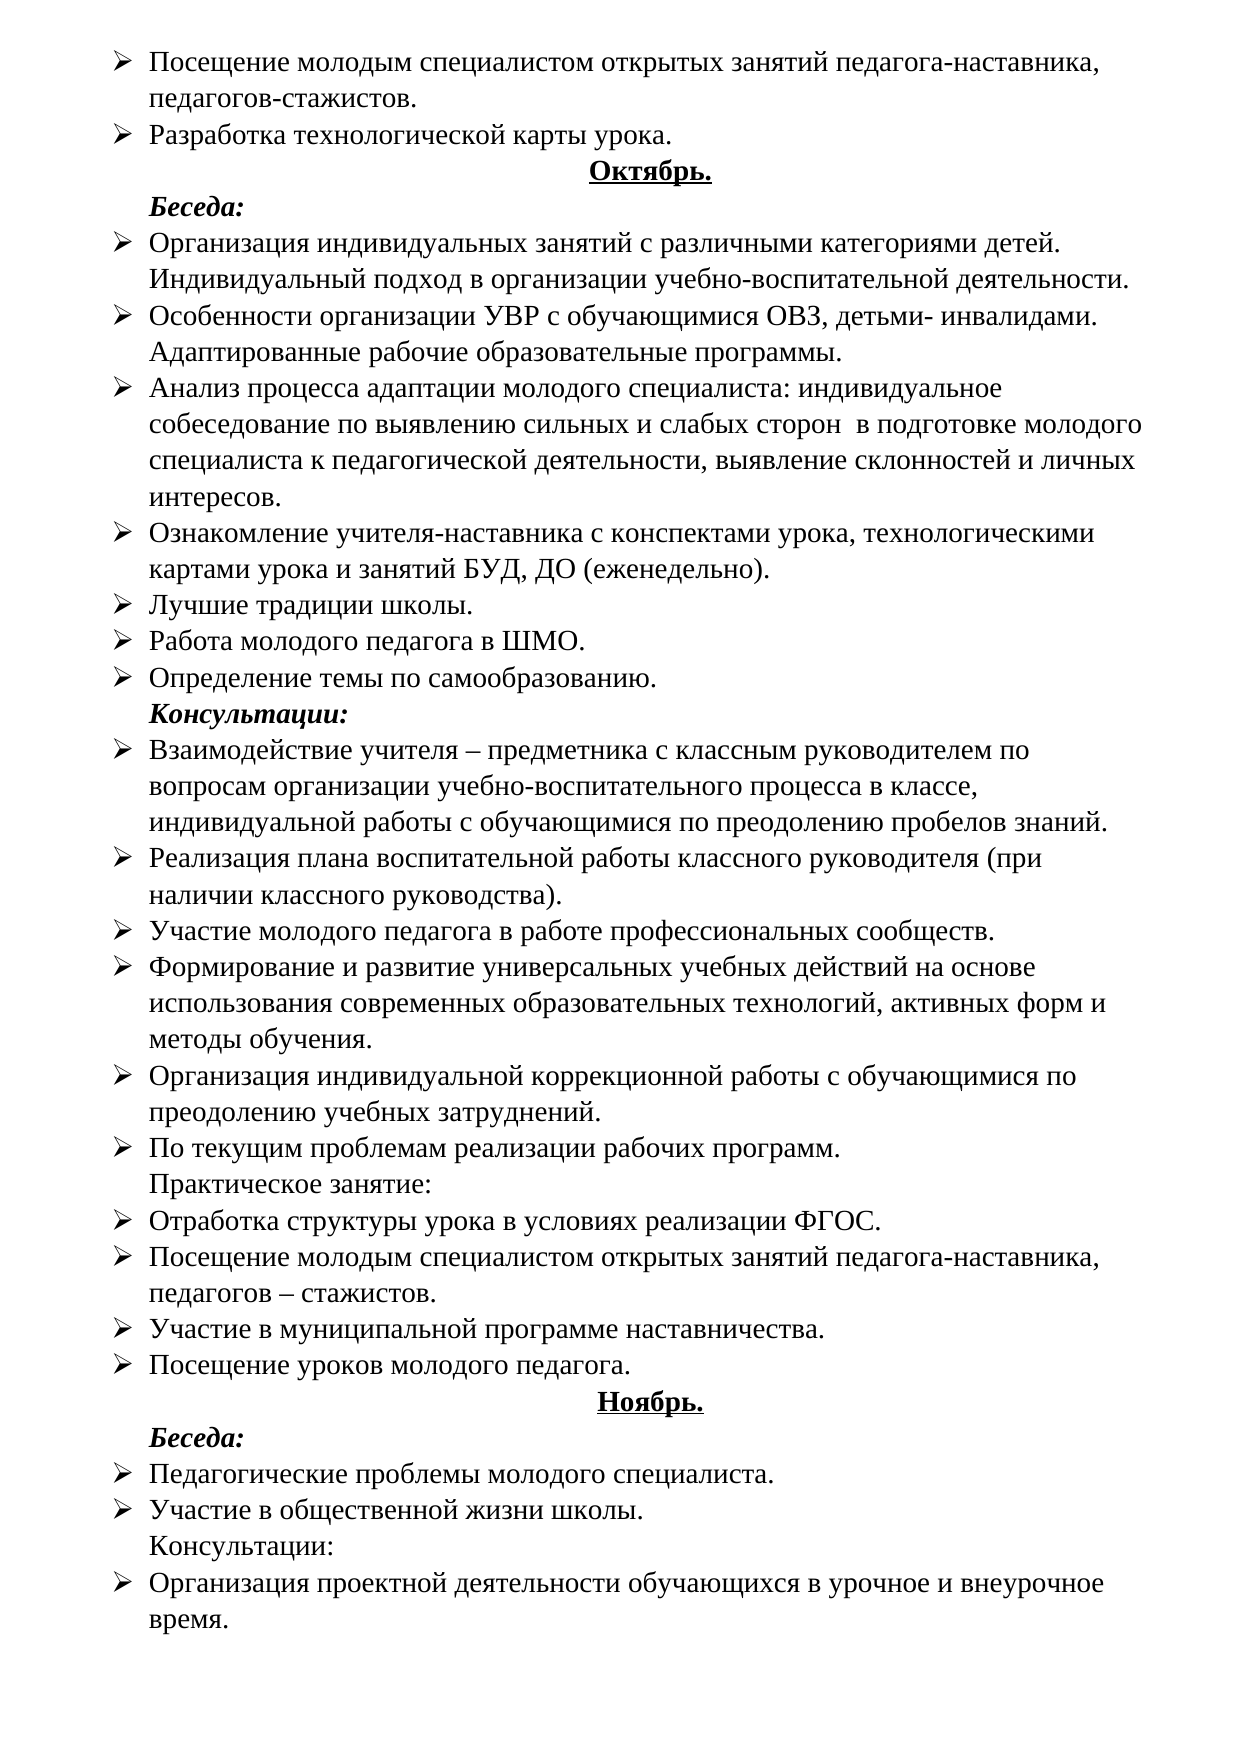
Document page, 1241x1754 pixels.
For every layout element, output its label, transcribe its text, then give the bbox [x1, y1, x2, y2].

list Работа молодого педагога в ШМО. [111, 623, 1152, 657]
list Педагогические проблемы молодого специалиста. [111, 1456, 1152, 1490]
list Взаимодействие учителя – предметника с классным руководителем по вопросам организации учебно-воспитательного процесса в классе, индивидуальной работы с обучающимися по преодолению пробелов знаний. [111, 732, 1152, 838]
list Ознакомление учителя-наставника с конспектами урока, технологическими картами урока и занятий БУД, ДО (еженедельно). [111, 515, 1152, 584]
list Участие молодого педагога в работе профессиональных сообществ. [111, 913, 1152, 947]
list Организация проектной деятельности обучающихся в урочное и внеурочное время. [111, 1565, 1152, 1634]
list Отработка структуры урока в условиях реализации ФГОС. [111, 1203, 1152, 1236]
list Анализ процесса адаптации молодого специалиста: индивидуальное собеседование по выявлению сильных и слабых сторон в подготовке молодого специалиста к педагогической деятельности, выявление склонностей и личных интересов. [111, 370, 1152, 512]
list Организация индивидуальных занятий с различными категориями детей. Индивидуальный подход в организации учебно-воспитательной деятельности. [111, 225, 1152, 295]
list Посещение молодым специалистом открытых занятий педагога-наставника, педагогов – стажистов. [111, 1239, 1152, 1309]
list Октябрь. [149, 153, 1152, 187]
list Беседа: [149, 1420, 1152, 1453]
list Практическое занятие: [149, 1166, 1152, 1200]
list По текущим проблемам реализации рабочих программ. [111, 1130, 1152, 1164]
list Лучшие традиции школы. [111, 587, 1152, 621]
list Организация индивидуальной коррекционной работы с обучающимися по преодолению учебных затруднений. [111, 1058, 1152, 1128]
list Разработка технологической карты урока. [111, 117, 1152, 150]
list Определение темы по самообразованию. [111, 660, 1152, 693]
list Беседа: [149, 189, 1152, 223]
list Особенности организации УВР с обучающимися ОВЗ, детьми- инвалидами. Адаптированные рабочие образовательные программы. [111, 298, 1152, 367]
list Реализация плана воспитательной работы классного руководителя (при наличии классного руководства). [111, 841, 1152, 910]
list Участие в муниципальной программе наставничества. [111, 1311, 1152, 1345]
list Посещение уроков молодого педагога. [111, 1347, 1152, 1381]
list Ноябрь. [149, 1384, 1152, 1417]
list Консультации: [149, 696, 1152, 729]
list Консультации: [149, 1528, 1152, 1562]
list Посещение молодым специалистом открытых занятий педагога-наставника, педагогов-стажистов. [111, 44, 1152, 114]
list Участие в общественной жизни школы. [111, 1492, 1152, 1526]
list Формирование и развитие универсальных учебных действий на основе использования современных образовательных технологий, активных форм и методы обучения. [111, 949, 1152, 1055]
